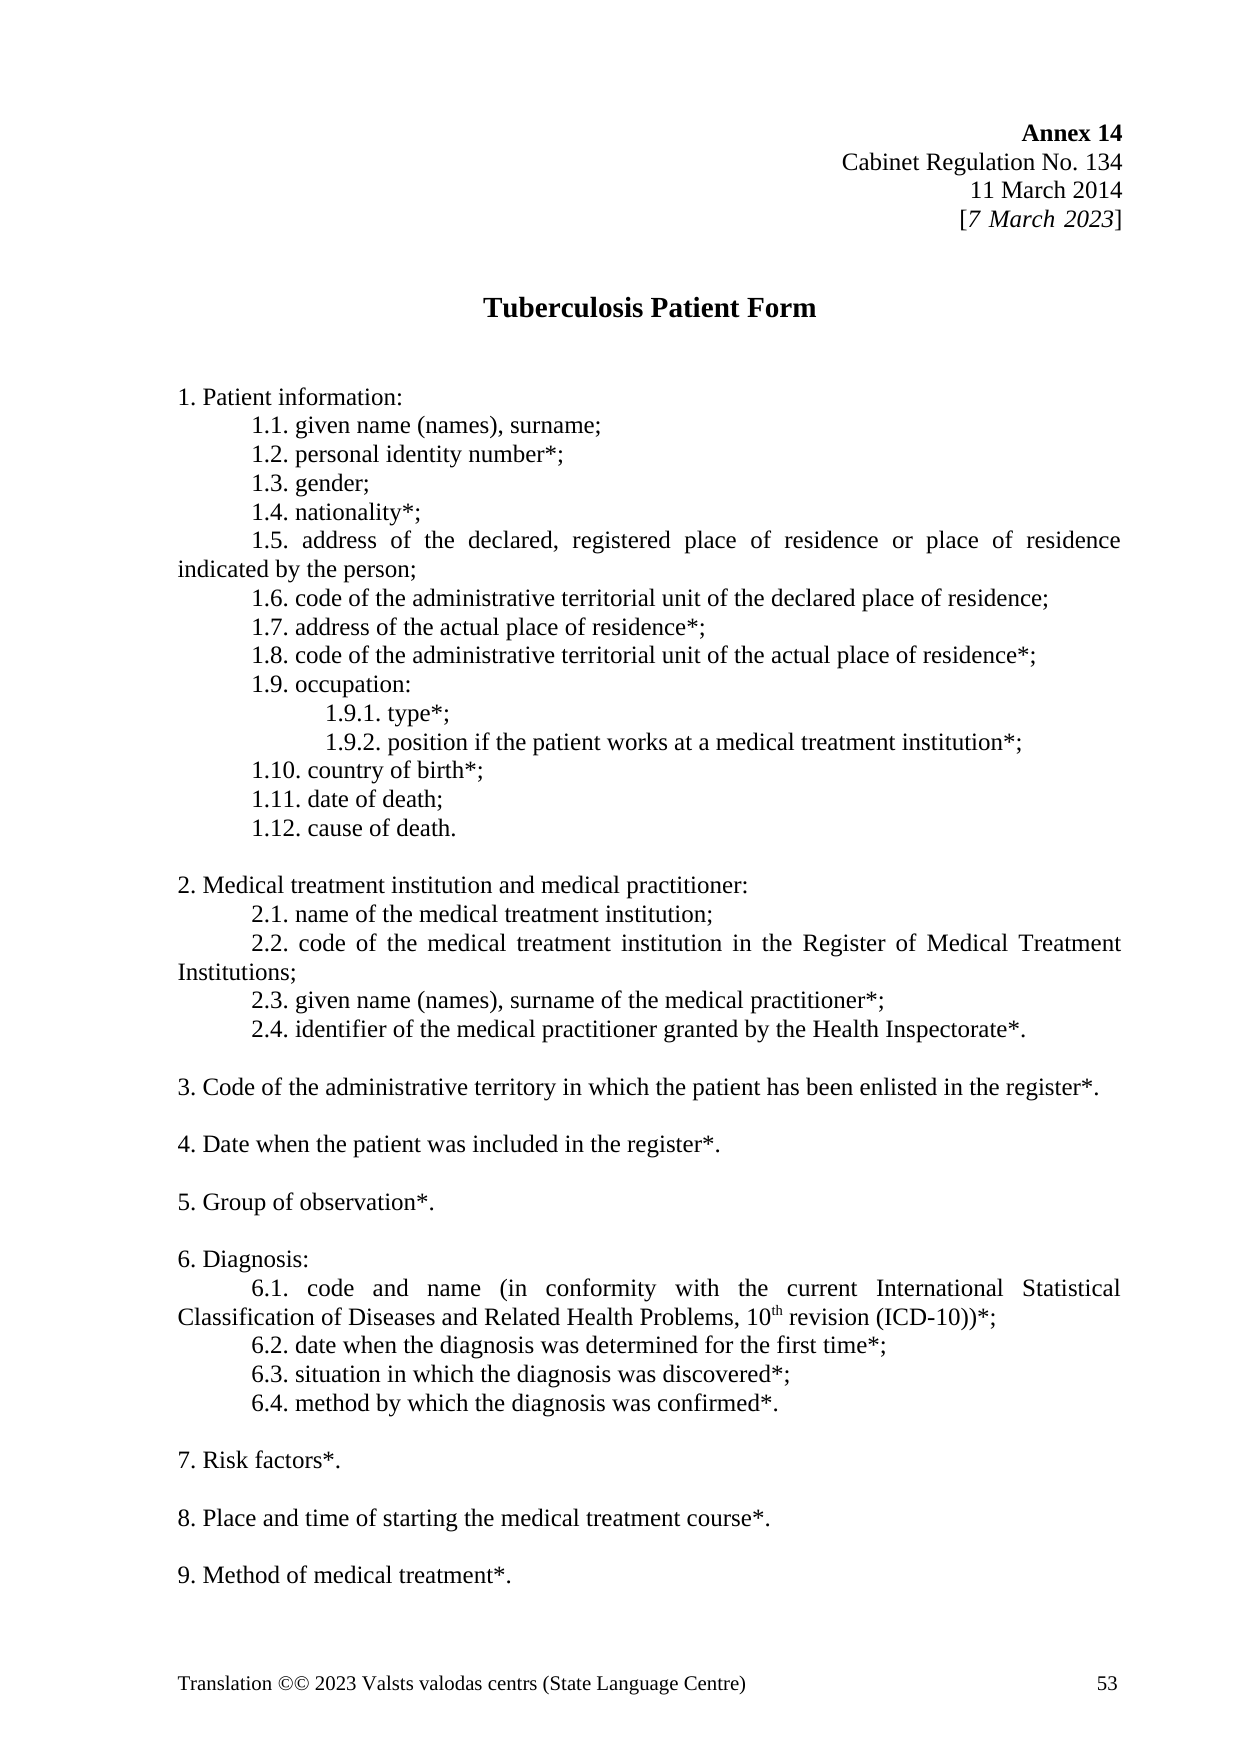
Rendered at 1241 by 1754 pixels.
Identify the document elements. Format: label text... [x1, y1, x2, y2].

text 1.11. date of death; [177, 784, 1122, 813]
text 8. Place and time of starting the medical treatment course*. [177, 1503, 1122, 1532]
text 2.2. code of the medical treatment institution in the Register of Medical Treatment Institutions; [177, 928, 1122, 985]
text 1.12. cause of death. [177, 813, 1122, 842]
text 1.3. gender; [177, 468, 1122, 497]
text 6.1. code and name (in conformity with the current International Statistical Classification of Diseases and Related Health Problems, 10th revision (ICD-10))*; [177, 1273, 1122, 1330]
text 2. Medical treatment institution and medical practitioner: [177, 870, 1122, 899]
text 1.8. code of the administrative territorial unit of the actual place of residence*; [177, 640, 1122, 669]
text 1.9.1. type*; [251, 698, 1122, 727]
text Cabinet Regulation No. 134 [177, 147, 1122, 176]
text 1.9.2. position if the patient works at a medical treatment institution*; [251, 727, 1122, 755]
text 4. Date when the patient was included in the register*. [177, 1129, 1122, 1158]
text [7 March 2023] [177, 204, 1122, 233]
text 6.2. date when the diagnosis was determined for the first time*; [177, 1330, 1122, 1359]
text 1.6. code of the administrative territorial unit of the declared place of residence; [177, 583, 1122, 612]
text 5. Group of observation*. [177, 1187, 1122, 1215]
text Annex 14 [177, 118, 1122, 147]
text 1.1. given name (names), surname; [177, 410, 1122, 439]
text Tuberculosis Patient Form [177, 291, 1122, 324]
text 9. Method of medical treatment*. [177, 1560, 1122, 1589]
text 1.7. address of the actual place of residence*; [177, 612, 1122, 640]
text 2.3. given name (names), surname of the medical practitioner*; [177, 985, 1122, 1014]
text 3. Code of the administrative territory in which the patient has been enlisted in the register*. [177, 1072, 1122, 1100]
text 1.4. nationality*; [177, 497, 1122, 525]
text 7. Risk factors*. [177, 1445, 1122, 1474]
text 1.10. country of birth*; [177, 755, 1122, 784]
text 1. Patient information: [177, 382, 1122, 410]
text 6.3. situation in which the diagnosis was discovered*; [177, 1359, 1122, 1388]
text 1.9. occupation: [177, 669, 1122, 698]
text 2.1. name of the medical treatment institution; [177, 899, 1122, 928]
text 6. Diagnosis: [177, 1244, 1122, 1273]
text 1.5. address of the declared, registered place of residence or place of residence indicated by the person; [177, 525, 1122, 583]
text 2.4. identifier of the medical practitioner granted by the Health Inspectorate*. [177, 1014, 1122, 1043]
text 6.4. method by which the diagnosis was confirmed*. [177, 1388, 1122, 1417]
text 11 March 2014 [177, 176, 1122, 204]
text 1.2. personal identity number*; [177, 439, 1122, 468]
